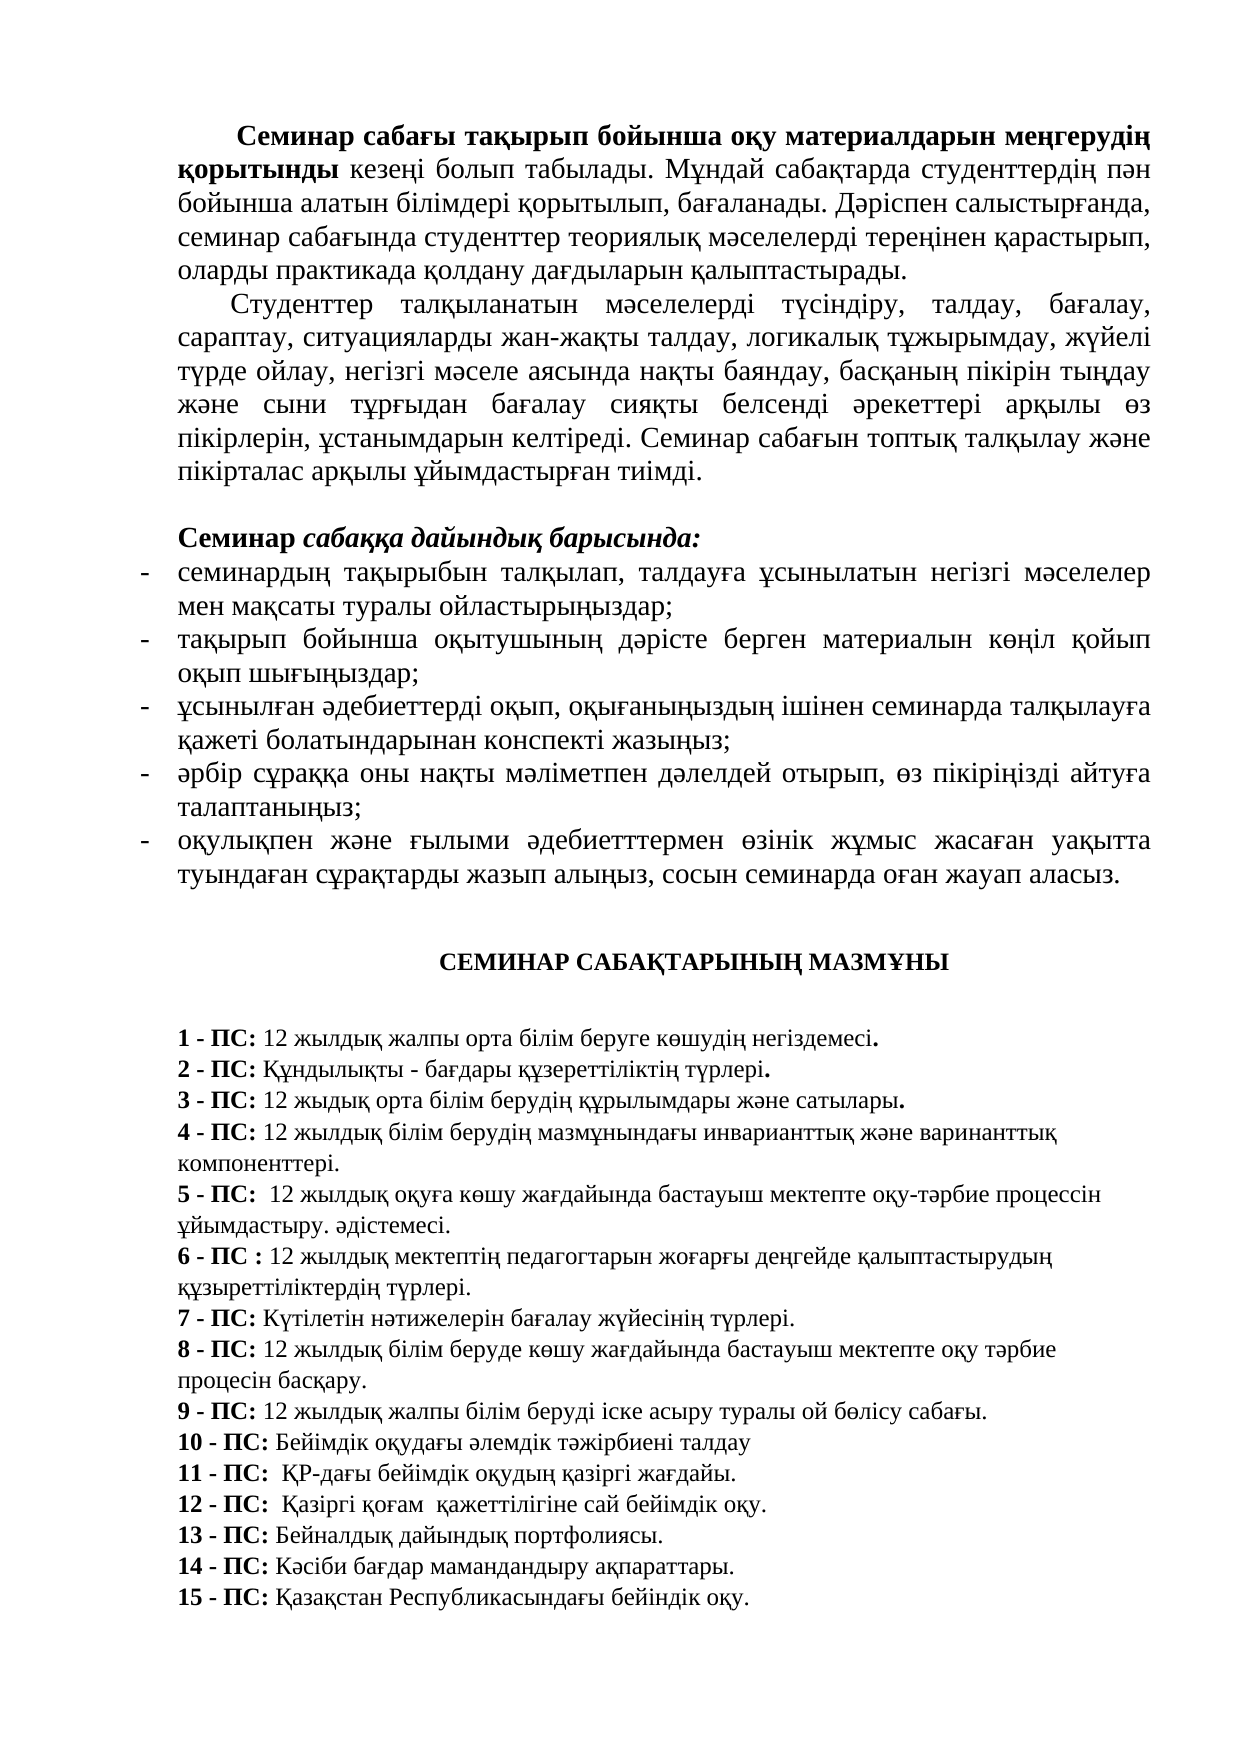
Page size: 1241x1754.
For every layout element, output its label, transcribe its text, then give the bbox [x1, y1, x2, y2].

text 15 - ПС: Қазақстан Республикасындағы бейіндік оқу. [177, 1582, 1152, 1611]
text Семинар сабақтарының мазмұны [177, 947, 1152, 976]
text Семинар сабаққа дайындық барысында: [177, 521, 1152, 554]
text 9 - ПС: 12 жылдық жалпы білім беруді іске асыру туралы ой бөлісу сабағы. [177, 1396, 1152, 1425]
text 14 - ПС: Кәсіби бағдар мамандандыру ақпараттары. [177, 1551, 1152, 1580]
list оқулықпен және ғылыми әдебиетттермен өзінік жұмыс жасаған уақытта туындаған сұрақтарды жазып алыңыз, сосын семинарда оған жауап аласыз. [140, 822, 1152, 889]
text 10 - ПС: Бейімдік оқудағы әлемдік тәжірбиені талдау [177, 1427, 1152, 1456]
text 11 - ПС: ҚР-дағы бейімдік оқудың қазіргі жағдайы. [177, 1458, 1152, 1487]
text 1 - ПС: 12 жылдық жалпы орта білім беруге көшудің негіздемесі. [177, 1023, 1152, 1052]
text Студенттер талқыланатын мәселелерді түсіндіру, талдау, бағалау, сараптау, ситуацияларды жан-жақты талдау, логикалық тұжырымдау, жүйелі түрде ойлау, негізгі мәселе аясында нақты баяндау, басқаның пікірін тыңдау және сыни тұрғыдан бағалау сияқты белсенді әрекеттері арқылы өз пікірлерін, ұстанымдарын келтіреді. Семинар сабағын топтық талқылау және пікірталас арқылы ұйымдастырған тиімді. [177, 286, 1152, 487]
text 7 - ПС: Күтілетін нәтижелерін бағалау жүйесінің түрлері. [177, 1303, 1152, 1332]
text 6 - ПС : 12 жылдық мектептің педагогтарын жоғарғы деңгейде қалыптастырудың құзыреттіліктердің түрлері. [177, 1241, 1152, 1301]
text 4 - ПС: 12 жылдық білім берудің мазмұнындағы инварианттық және варинанттық компоненттері. [177, 1117, 1152, 1176]
text 13 - ПС: Бейналдық дайындық портфолиясы. [177, 1520, 1152, 1549]
list әрбір сұраққа оны нақты мәліметпен дәлелдей отырып, өз пікіріңізді айтуға талаптаныңыз; [140, 755, 1152, 822]
list семинардың тақырыбын талқылап, талдауға ұсынылатын негізгі мәселелер мен мақсаты туралы ойластырыңыздар; [140, 554, 1152, 621]
text 3 - ПС: 12 жыдық орта білім берудің құрылымдары және сатылары. [177, 1086, 1152, 1114]
text 2 - ПС: Құндылықты - бағдары құзереттіліктің түрлері. [177, 1054, 1152, 1083]
text 12 - ПС: Қазіргі қоғам қажеттілігіне сай бейімдік оқу. [177, 1489, 1152, 1518]
list тақырып бойынша оқытушының дәрісте берген материалын көңіл қойып оқып шығыңыздар; [140, 621, 1152, 688]
list ұсынылған әдебиеттерді оқып, оқығаныңыздың ішінен семинарда талқылауға қажеті болатындарынан конспекті жазыңыз; [140, 688, 1152, 755]
text 8 - ПС: 12 жылдық білім беруде көшу жағдайында бастауыш мектепте оқу тәрбие процесін басқару. [177, 1334, 1152, 1394]
text 5 - ПС: 12 жылдық оқуға көшу жағдайында бастауыш мектепте оқу-тәрбие процессін ұйымдастыру. әдістемесі. [177, 1179, 1152, 1238]
text Семинар сабағы тақырып бойынша оқу материалдарын меңгерудің қорытынды кезеңі болып табылады. Мұндай сабақтарда студенттердің пән бойынша алатын білімдері қорытылып, бағаланады. Дәріспен салыстырғанда, семинар сабағында студенттер теориялық мәселелерді тереңінен қарастырып, оларды практикада қолдану дағдыларын қалыптастырады. [177, 118, 1152, 286]
